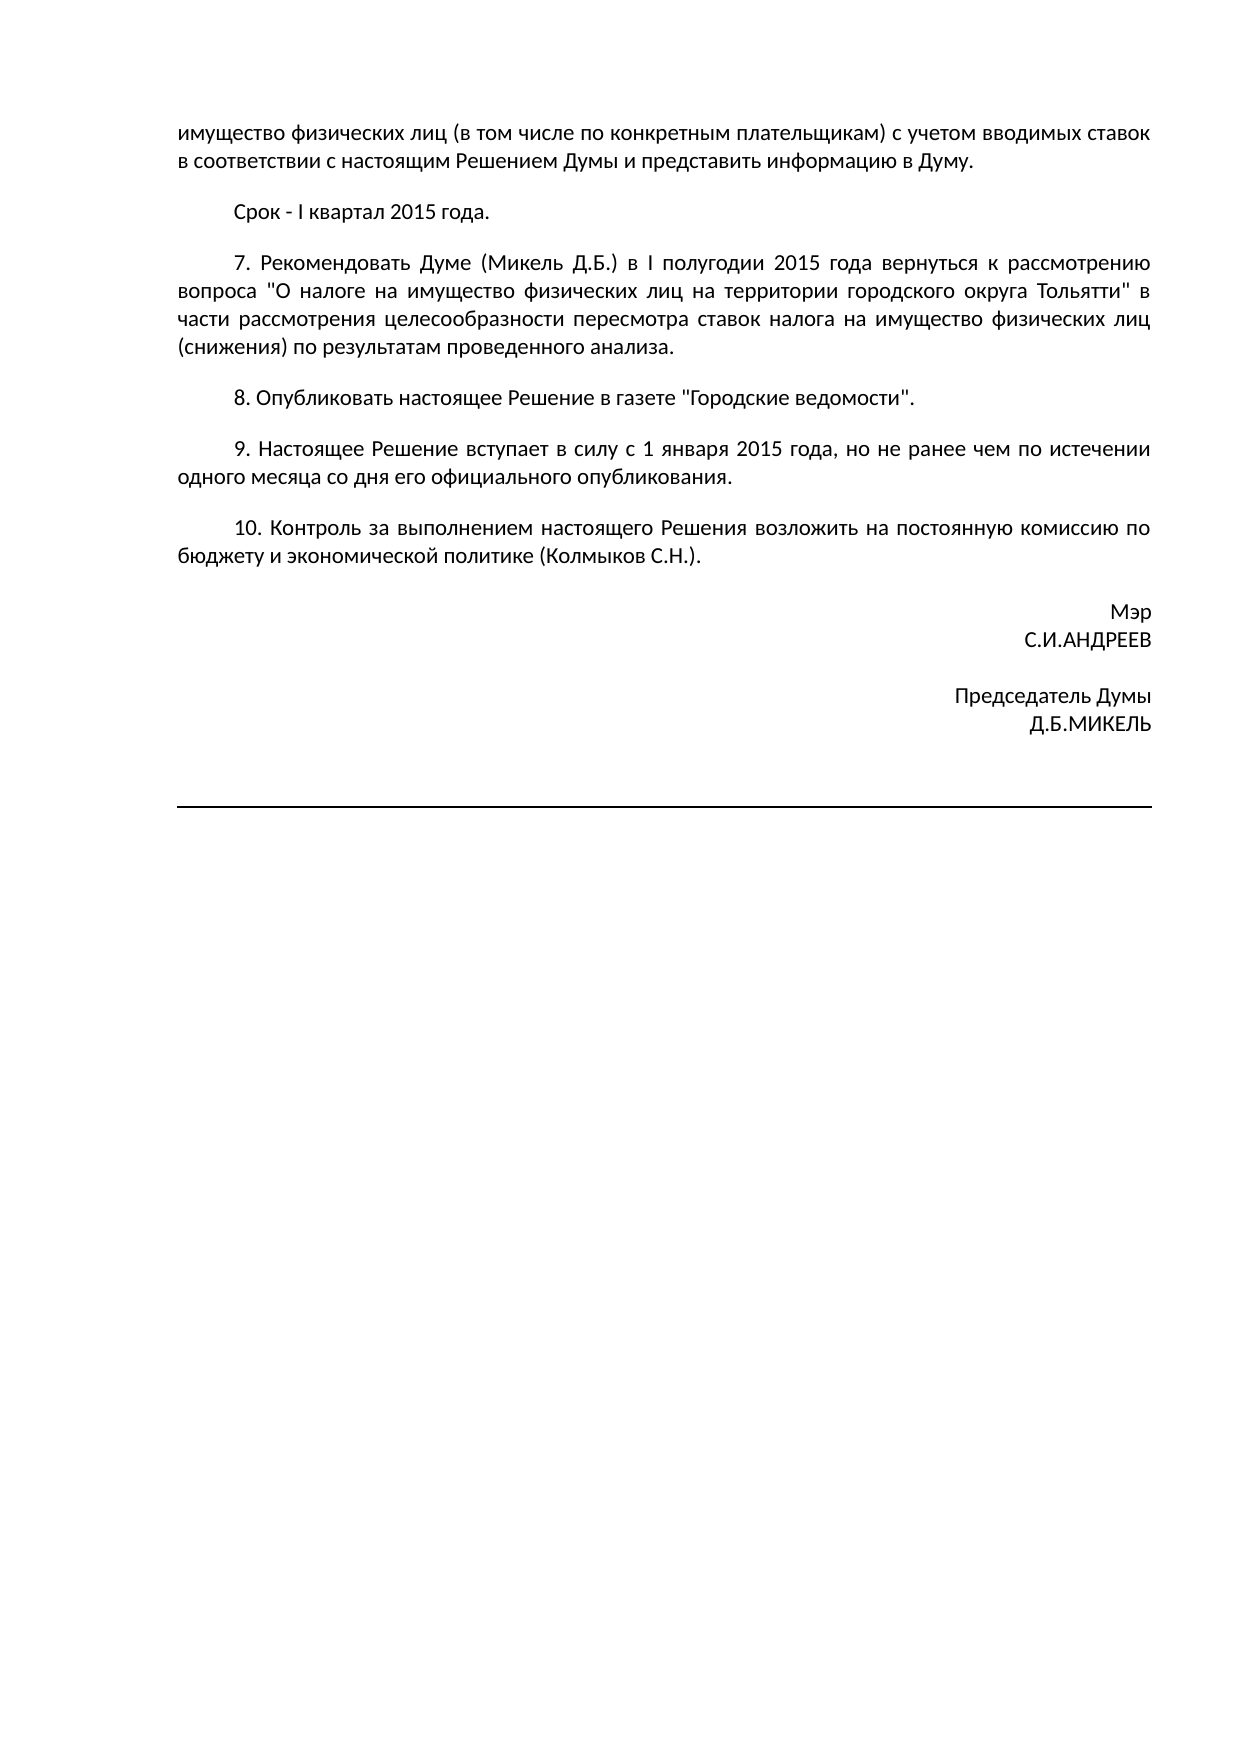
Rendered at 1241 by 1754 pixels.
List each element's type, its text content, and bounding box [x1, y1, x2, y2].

text 9. Настоящее Решение вступает в силу с 1 января 2015 года, но не ранее чем по истечении одного месяца со дня его официального опубликования. [177, 434, 1152, 490]
text Д.Б.МИКЕЛЬ [177, 709, 1152, 737]
text 10. Контроль за выполнением настоящего Решения возложить на постоянную комиссию по бюджету и экономической политике (Колмыков С.Н.). [177, 513, 1152, 569]
text 8. Опубликовать настоящее Решение в газете "Городские ведомости". [177, 383, 1152, 411]
text 7. Рекомендовать Думе (Микель Д.Б.) в I полугодии 2015 года вернуться к рассмотрению вопроса "О налоге на имущество физических лиц на территории городского округа Тольятти" в части рассмотрения целесообразности пересмотра ставок налога на имущество физических лиц (снижения) по результатам проведенного анализа. [177, 248, 1152, 360]
text С.И.АНДРЕЕВ [177, 625, 1152, 653]
text Мэр [177, 597, 1152, 625]
text Срок - I квартал 2015 года. [177, 197, 1152, 225]
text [177, 118, 1152, 174]
text Председатель Думы [177, 681, 1152, 709]
